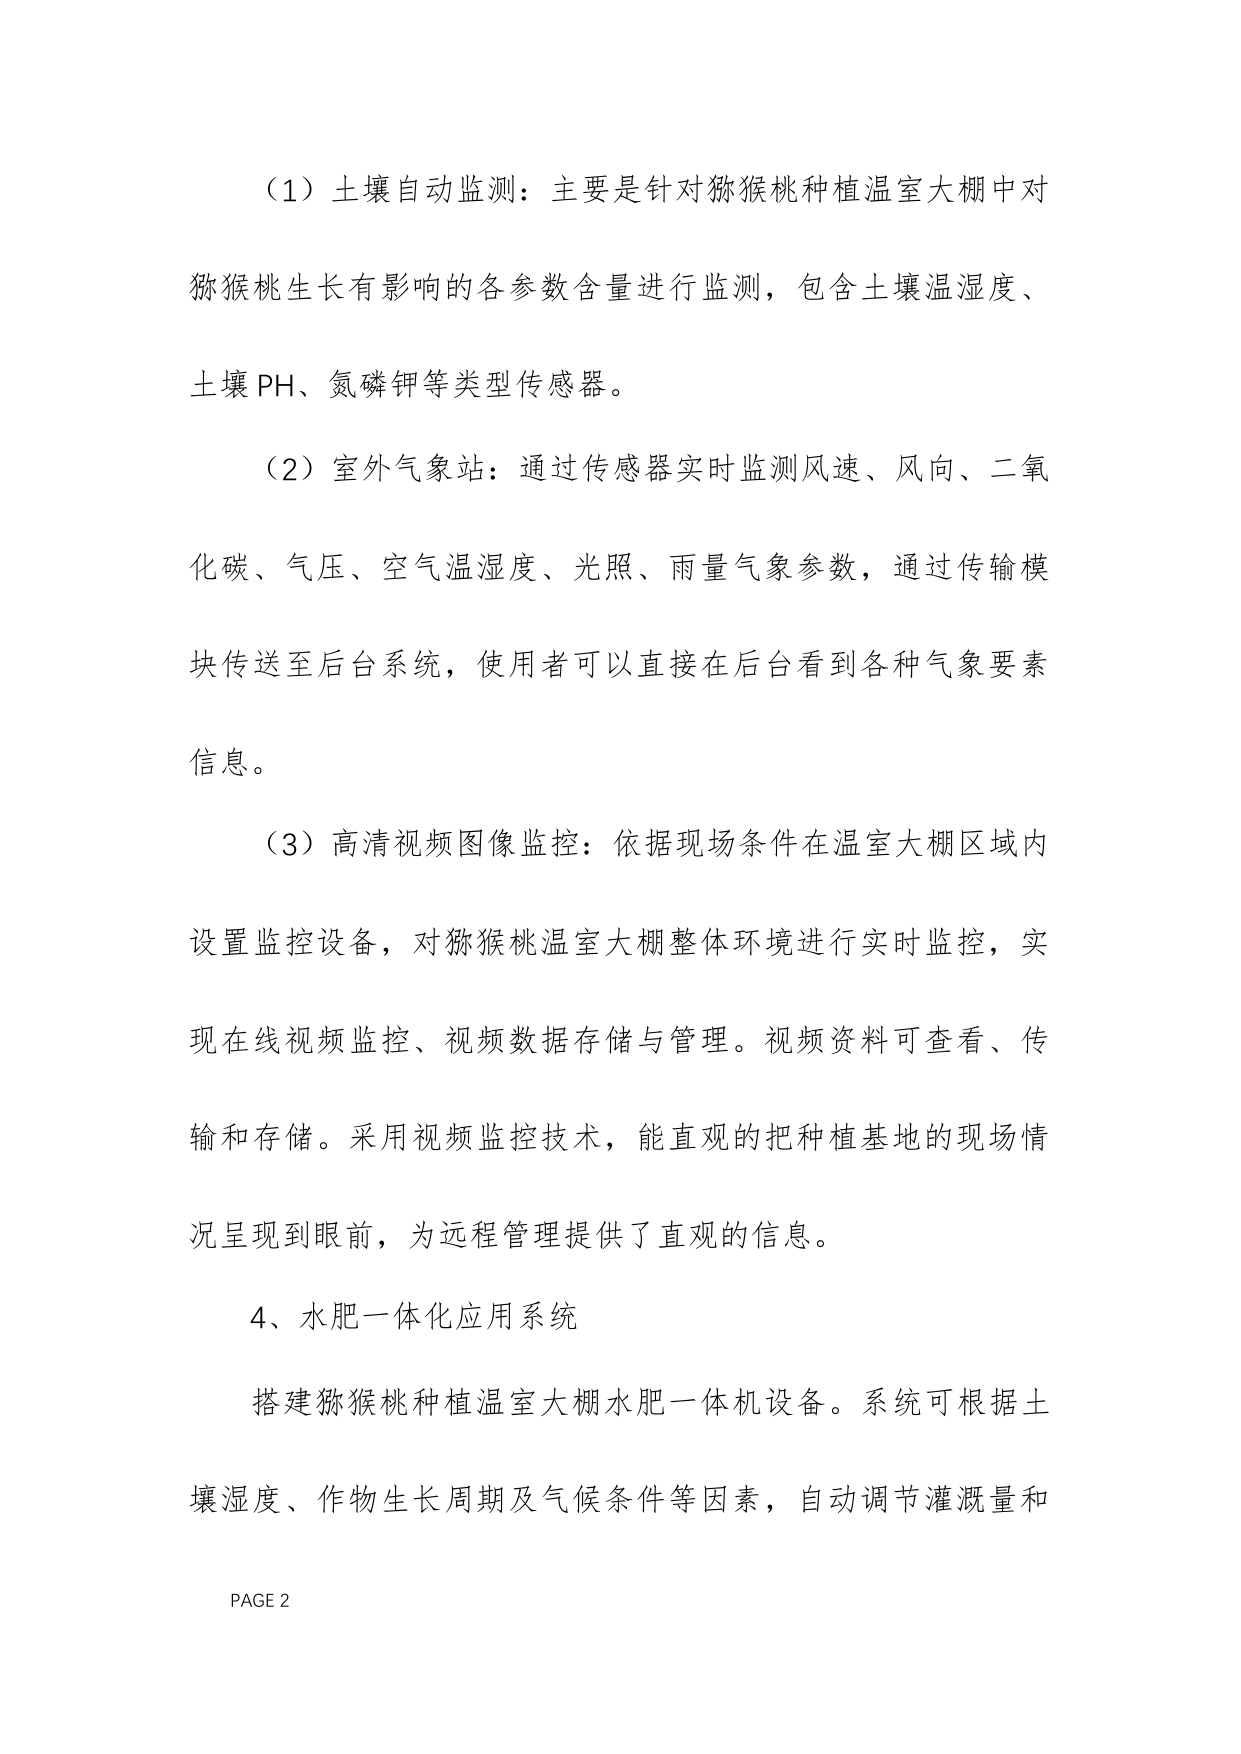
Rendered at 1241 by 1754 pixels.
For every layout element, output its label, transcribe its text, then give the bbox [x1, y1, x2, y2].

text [187, 1367, 1053, 1529]
text 4、水肥一体化应用系统 [187, 1283, 1053, 1348]
text （3）高清视频图像监控：依据现场条件在温室大棚区域内设置监控设备，对猕猴桃温室大棚整体环境进行实时监控，实现在线视频监控、视频数据存储与管理。视频资料可查看、传输和存储。采用视频监控技术，能直观的把种植基地的现场情况呈现到眼前，为远程管理提供了直观的信息。 [187, 810, 1053, 1265]
text （2）室外气象站：通过传感器实时监测风速、风向、二氧化碳、气压、空气温湿度、光照、雨量气象参数，通过传输模块传送至后台系统，使用者可以直接在后台看到各种气象要素信息。 [187, 435, 1053, 792]
text （1）土壤自动监测：主要是针对猕猴桃种植温室大棚中对猕猴桃生长有影响的各参数含量进行监测，包含土壤温湿度、土壤PH、氮磷钾等类型传感器。 [187, 155, 1053, 415]
